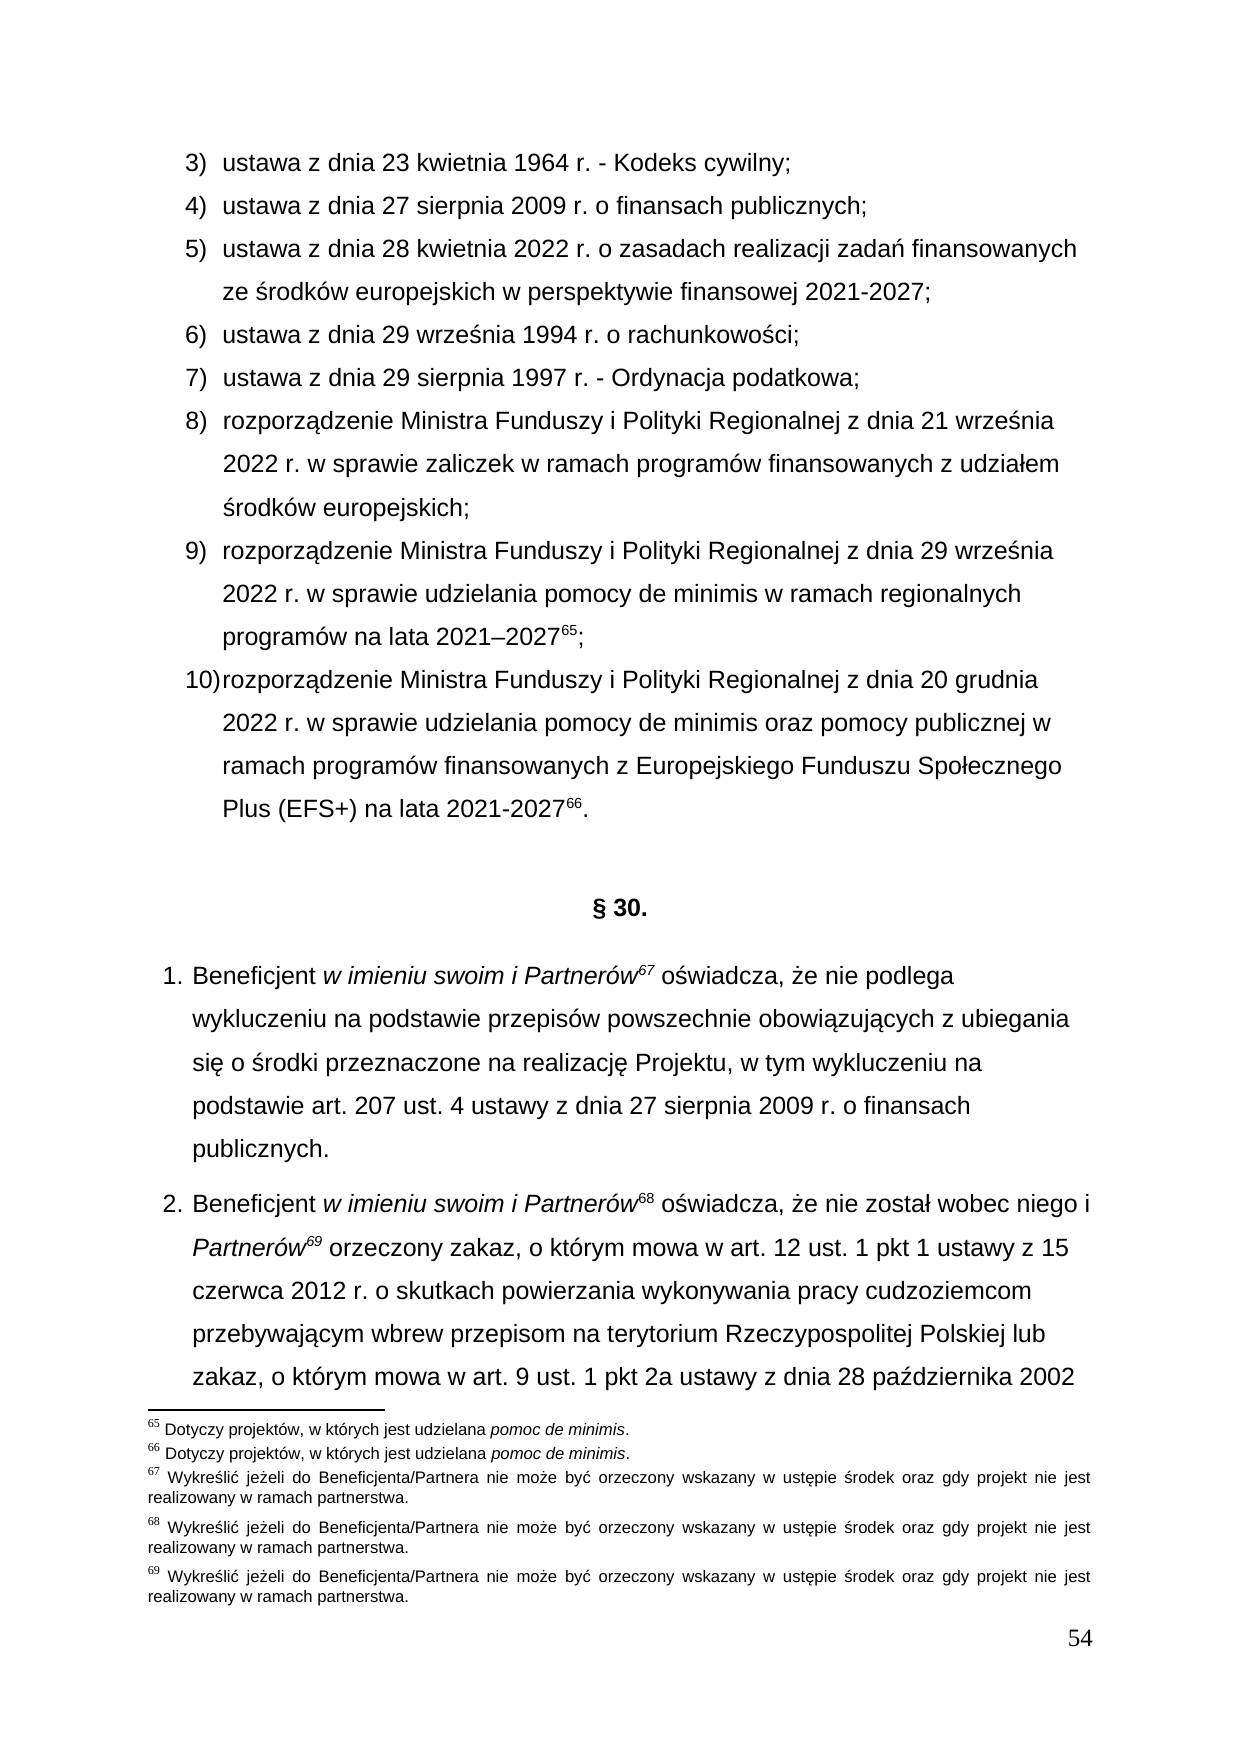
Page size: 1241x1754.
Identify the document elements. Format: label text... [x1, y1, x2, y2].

text § 30. [148, 893, 1093, 922]
list rozporządzenie Ministra Funduszy i Polityki Regionalnej z dnia 20 grudnia 2022 r. w sprawie udzielania pomocy de minimis oraz pomocy publicznej w ramach programów finansowanych z Europejskiego Funduszu Społecznego Plus (EFS+) na lata 2021-2027. [185, 665, 1093, 823]
list ustawa z dnia 27 sierpnia 2009 r. o finansach publicznych; [185, 191, 1093, 219]
list ustawa z dnia 23 kwietnia 1964 r. - Kodeks cywilny; [185, 148, 1093, 176]
list ustawa z dnia 29 września 1994 r. o rachunkowości; [185, 320, 1093, 349]
list ustawa z dnia 28 kwietnia 2022 r. o zasadach realizacji zadań finansowanych ze środków europejskich w perspektywie finansowej 2021-2027; [185, 234, 1093, 306]
list Beneficjent w imieniu swoim i Partnerów oświadcza, że nie podlega wykluczeniu na podstawie przepisów powszechnie obowiązujących z ubiegania się o środki przeznaczone na realizację Projektu, w tym wykluczeniu na podstawie art. 207 ust. 4 ustawy z dnia 27 sierpnia 2009 r. o finansach publicznych. [162, 961, 1093, 1163]
list rozporządzenie Ministra Funduszy i Polityki Regionalnej z dnia 29 września 2022 r. w sprawie udzielania pomocy de minimis w ramach regionalnych programów na lata 2021–2027; [185, 536, 1093, 651]
list ustawa z dnia 29 sierpnia 1997 r. - Ordynacja podatkowa; [185, 363, 1093, 392]
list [162, 1189, 1093, 1391]
list rozporządzenie Ministra Funduszy i Polityki Regionalnej z dnia 21 września 2022 r. w sprawie zaliczek w ramach programów finansowanych z udziałem środków europejskich; [185, 406, 1093, 521]
